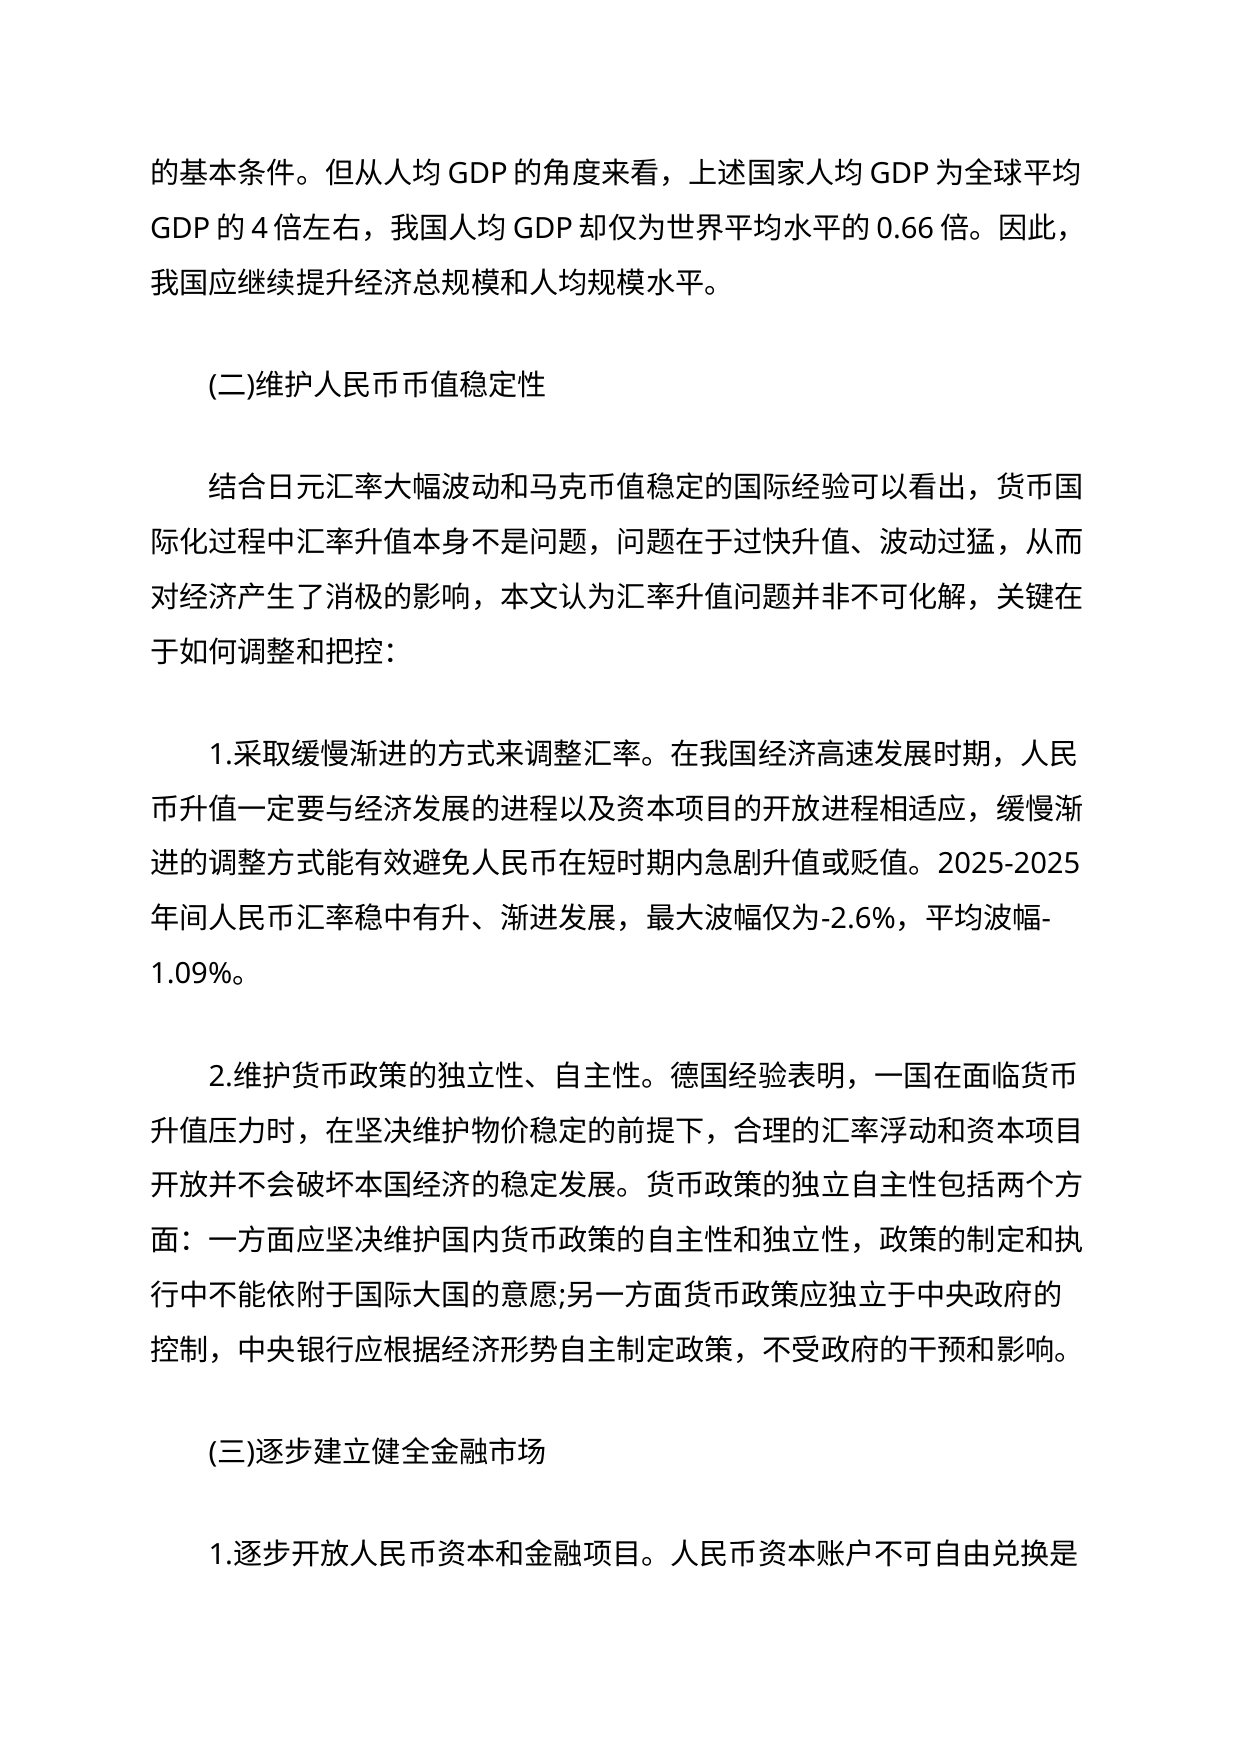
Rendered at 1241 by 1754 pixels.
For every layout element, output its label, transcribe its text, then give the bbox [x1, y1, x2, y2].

text (二)维护人民币币值稳定性 [150, 362, 1090, 404]
text 1.采取缓慢渐进的方式来调整汇率。在我国经济高速发展时期，人民币升值一定要与经济发展的进程以及资本项目的开放进程相适应，缓慢渐进的调整方式能有效避免人民币在短时期内急剧升值或贬值。2025-2025年间人民币汇率稳中有升、渐进发展，最大波幅仅为-2.6%，平均波幅-1.09%。 [150, 730, 1090, 992]
text 2.维护货币政策的独立性、自主性。德国经验表明，一国在面临货币升值压力时，在坚决维护物价稳定的前提下，合理的汇率浮动和资本项目开放并不会破坏本国经济的稳定发展。货币政策的独立自主性包括两个方面：一方面应坚决维护国内货币政策的自主性和独立性，政策的制定和执行中不能依附于国际大国的意愿;另一方面货币政策应独立于中央政府的控制，中央银行应根据经济形势自主制定政策，不受政府的干预和影响。 [150, 1052, 1090, 1369]
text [150, 150, 1090, 302]
text (三)逐步建立健全金融市场 [150, 1428, 1090, 1471]
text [150, 1531, 1090, 1573]
text 结合日元汇率大幅波动和马克币值稳定的国际经验可以看出，货币国际化过程中汇率升值本身不是问题，问题在于过快升值、波动过猛，从而对经济产生了消极的影响，本文认为汇率升值问题并非不可化解，关键在于如何调整和把控： [150, 464, 1090, 671]
